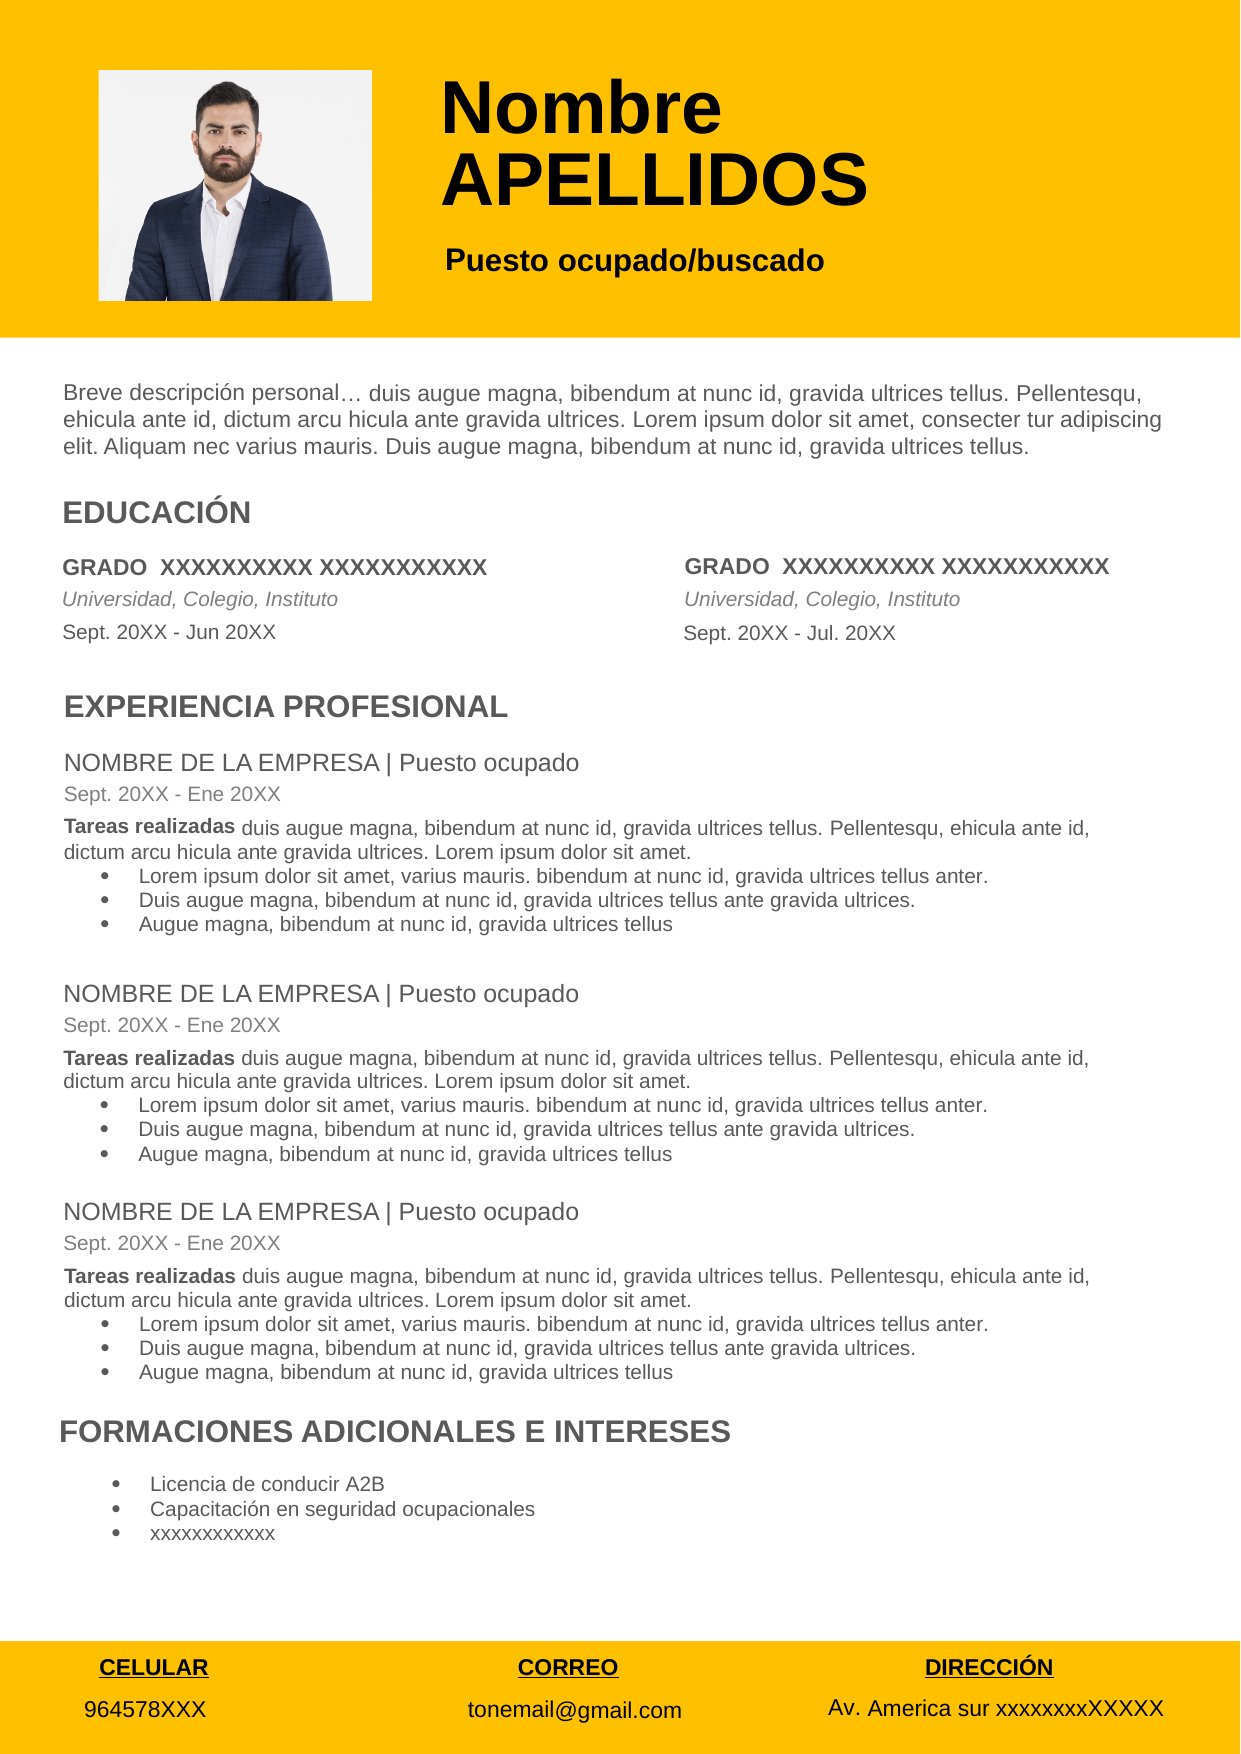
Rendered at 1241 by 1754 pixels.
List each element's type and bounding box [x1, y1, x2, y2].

picture [98, 70, 372, 301]
